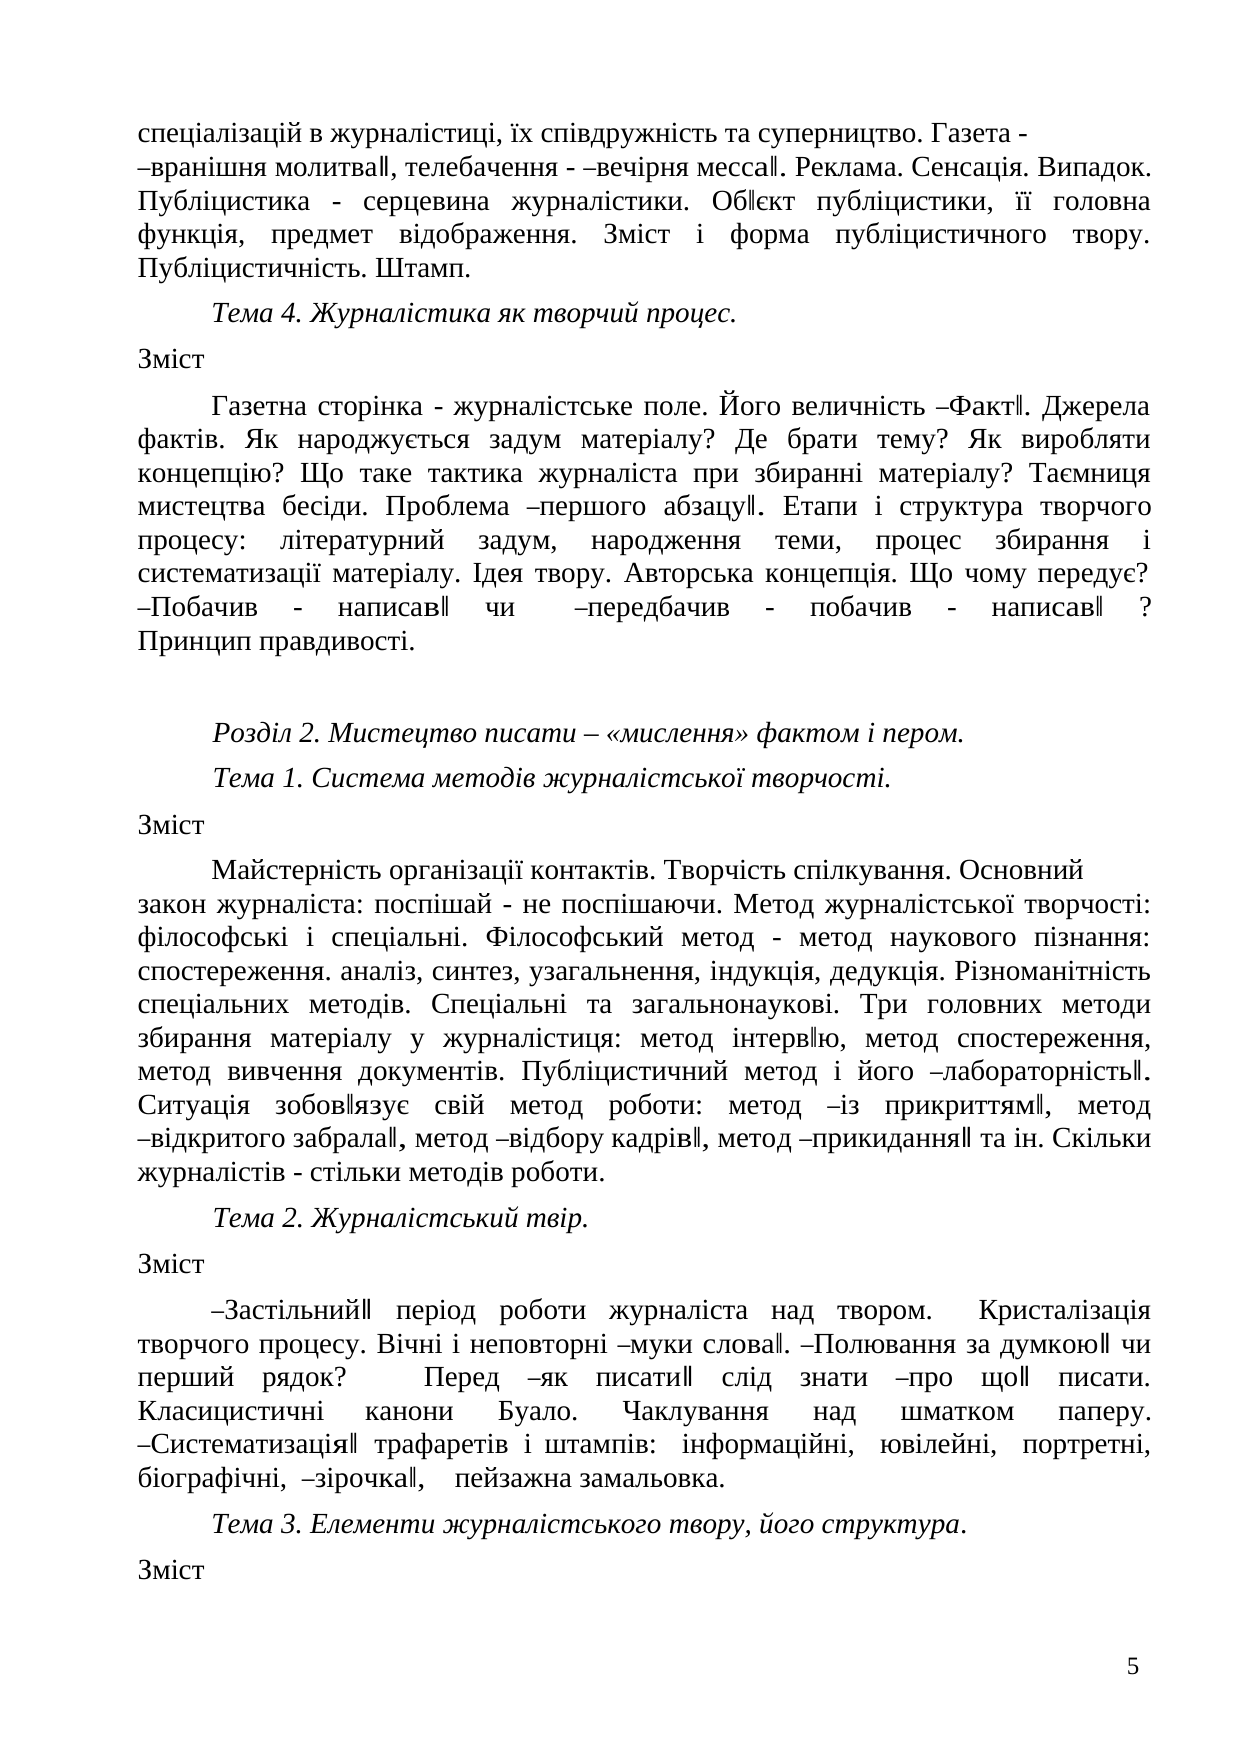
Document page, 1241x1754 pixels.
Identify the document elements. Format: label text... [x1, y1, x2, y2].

text творчого процесу. Вічні і неповторні ―муки слова‖. ―Полювання за думкою‖ чи перший рядок? Перед ―як писати‖ слід знати ―про що‖ писати. Класицистичні канони Буало. Чаклування над шматком паперу. ―Систематизація‖ трафаретів і штампів: інформаційні, ювілейні, портретні, біографічні, ―зірочка‖, пейзажна замальовка. [137, 1326, 1152, 1493]
text Тема 2. Журналістський твір. [212, 1200, 1163, 1234]
text Зміст [137, 1552, 1163, 1586]
text Тема 4. Журналістика як творчий процес. [211, 296, 1163, 329]
text Тема 3. Елементи журналістського твору, його структура. [211, 1506, 1163, 1539]
text ―Побачив - написав‖ чи ―передбачив - побачив - написав‖ ? Принцип правдивості. [137, 589, 1152, 656]
text ―Застільний‖ період роботи журналіста над твором. Кристалізація [211, 1292, 1163, 1326]
text спеціалізацій в журналістиці, їх співдружність та суперництво. Газета - [137, 115, 1163, 149]
text ―вранішня молитва‖, телебачення - ―вечірня месса‖. Реклама. Сенсація. Випадок. Публіцистика - серцевина журналістики. Об‖єкт публіцистики, її головна функція, предмет відображення. Зміст і форма публіцистичного твору. Публіцистичність. Штамп. [137, 149, 1152, 283]
text Зміст [137, 1246, 1163, 1280]
text Зміст [137, 342, 1163, 375]
text ―відкритого забрала‖, метод ―відбору кадрів‖, метод ―прикидання‖ та ін. Скільки журналістів - стільки методів роботи. [137, 1121, 1152, 1188]
text закон журналіста: поспішай - не поспішаючи. Метод журналістської творчості: філософські і спеціальні. Філософський метод - метод наукового пізнання: спостереження. аналіз, синтез, узагальнення, індукція, дедукція. Різноманітність спеціальних методів. Спеціальні та загальнонаукові. Три головних методи збирання матеріалу у журналістиця: метод інтерв‖ю, метод спостереження, метод вивчення документів. Публіцистичний метод і його ―лабораторність‖. Ситуація зобов‖язує свій метод роботи: метод ―із прикриттям‖, метод [137, 886, 1152, 1121]
text Розділ 2. Мистецтво писати – «мислення» фактом і пером. Тема 1. Система методів журналістської творчості. [212, 715, 967, 794]
text Зміст [137, 807, 204, 840]
text Газетна сторінка - журналістське поле. Його величність ―Факт‖. Джерела [211, 388, 1163, 421]
text Майстерність організації контактів. Творчість спілкування. Основний [211, 852, 1163, 886]
text фактів. Як народжується задум матеріалу? Де брати тему? Як виробляти концепцію? Що таке тактика журналіста при збиранні матеріалу? Таємниця мистецтва бесіди. Проблема ―першого абзацу‖. Етапи і структура творчого процесу: літературний задум, народження теми, процес збирання і систематизації матеріалу. Ідея твору. Авторська концепція. Що чому передує? [137, 421, 1152, 589]
